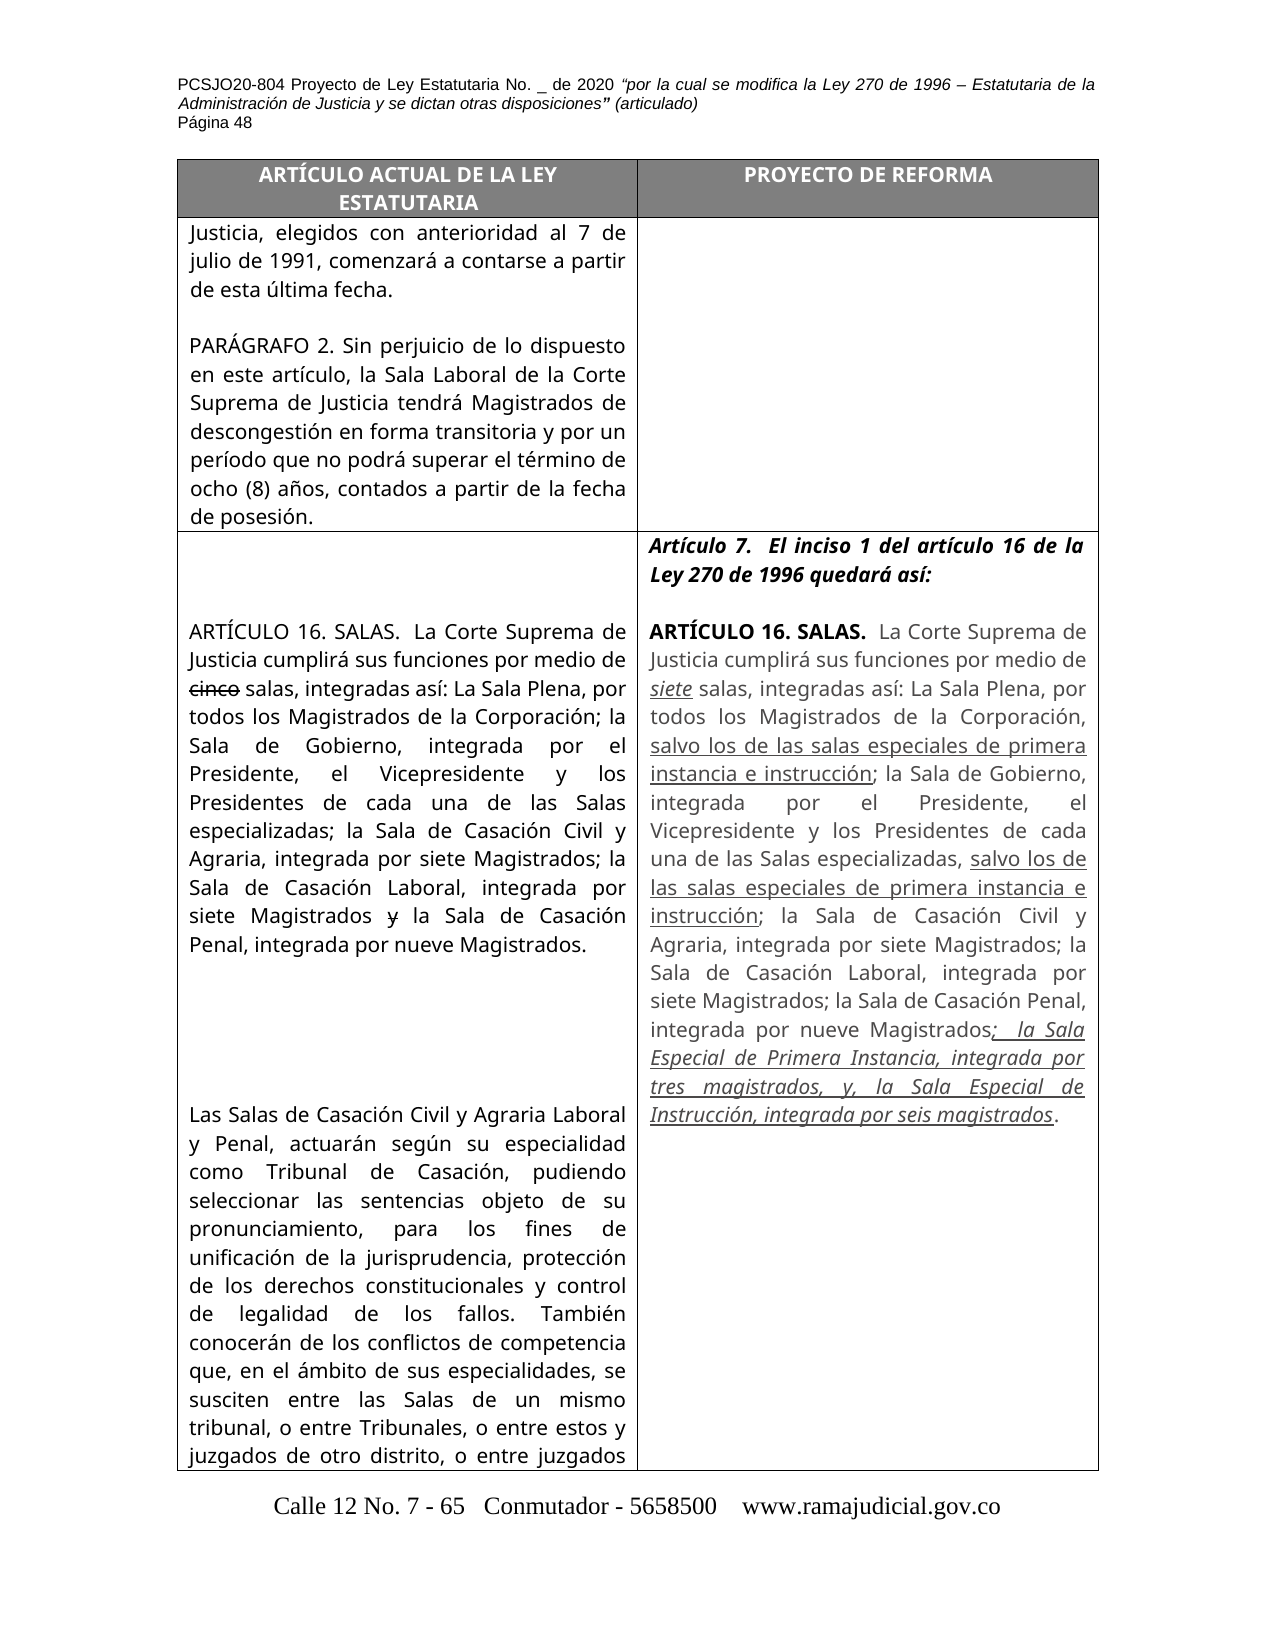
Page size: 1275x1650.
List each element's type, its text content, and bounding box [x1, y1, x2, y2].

table_header ARTÍCULO ACTUAL DE LA LEY ESTATUTARIA [178, 160, 637, 217]
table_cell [178, 218, 637, 531]
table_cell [638, 218, 1098, 531]
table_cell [638, 532, 1098, 1470]
table_header PROYECTO DE REFORMA [638, 160, 1098, 217]
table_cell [178, 532, 637, 1470]
